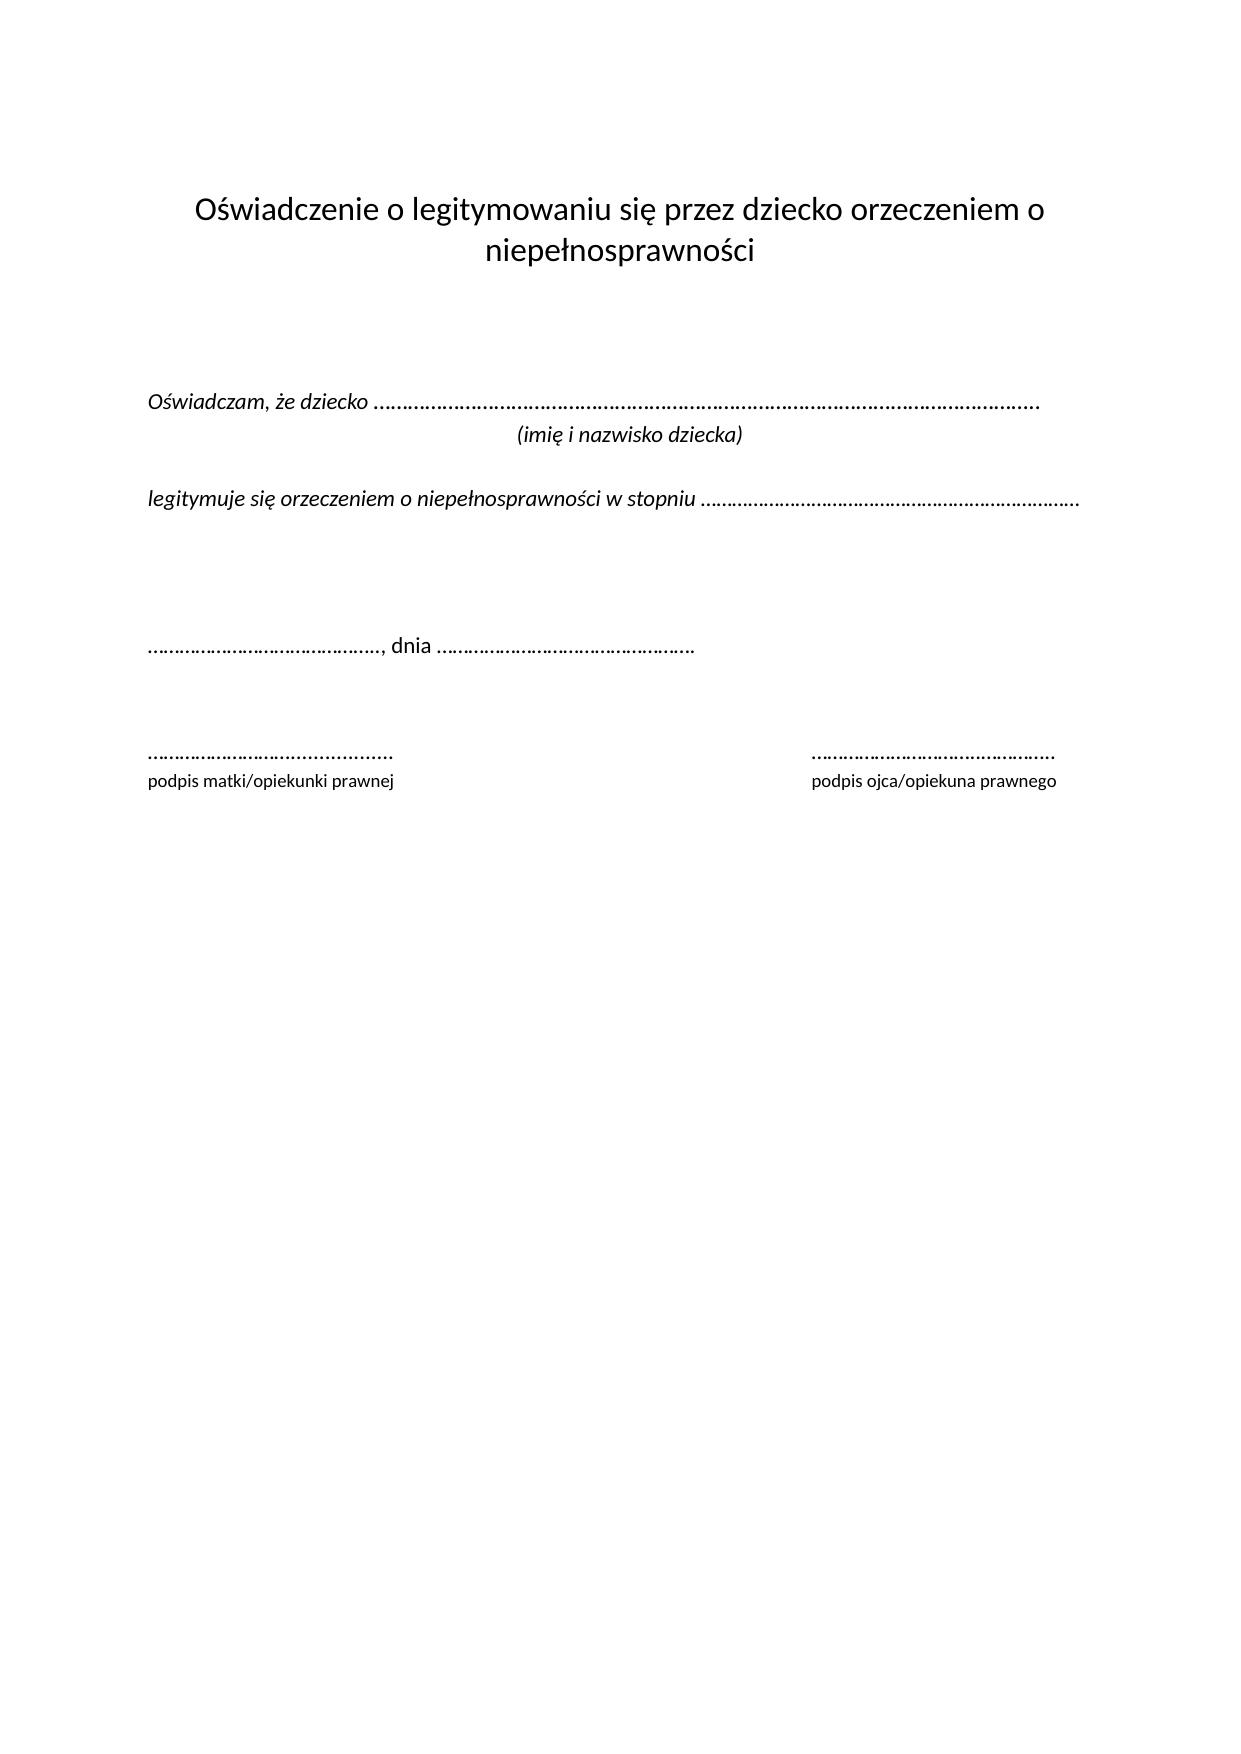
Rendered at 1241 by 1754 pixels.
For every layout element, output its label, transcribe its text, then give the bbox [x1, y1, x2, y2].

text legitymuje się orzeczeniem o niepełnosprawności w stopniu ……………………………………………………………… [148, 484, 1093, 512]
text podpis matki/opiekunki prawnej podpis ojca/opiekuna prawnego [148, 769, 1093, 792]
text Oświadczenie o legitymowaniu się przez dziecko orzeczeniem o niepełnosprawności [148, 188, 1093, 270]
text …………………………………….., dnia …………………………………………. [148, 631, 1093, 659]
text ……………………….................. …………………………..………….. [148, 737, 1093, 765]
text Oświadczam, że dziecko …………………………………………………………………………………………………….. [148, 385, 1093, 415]
text (imię i nazwisko dziecka) [443, 420, 1093, 448]
